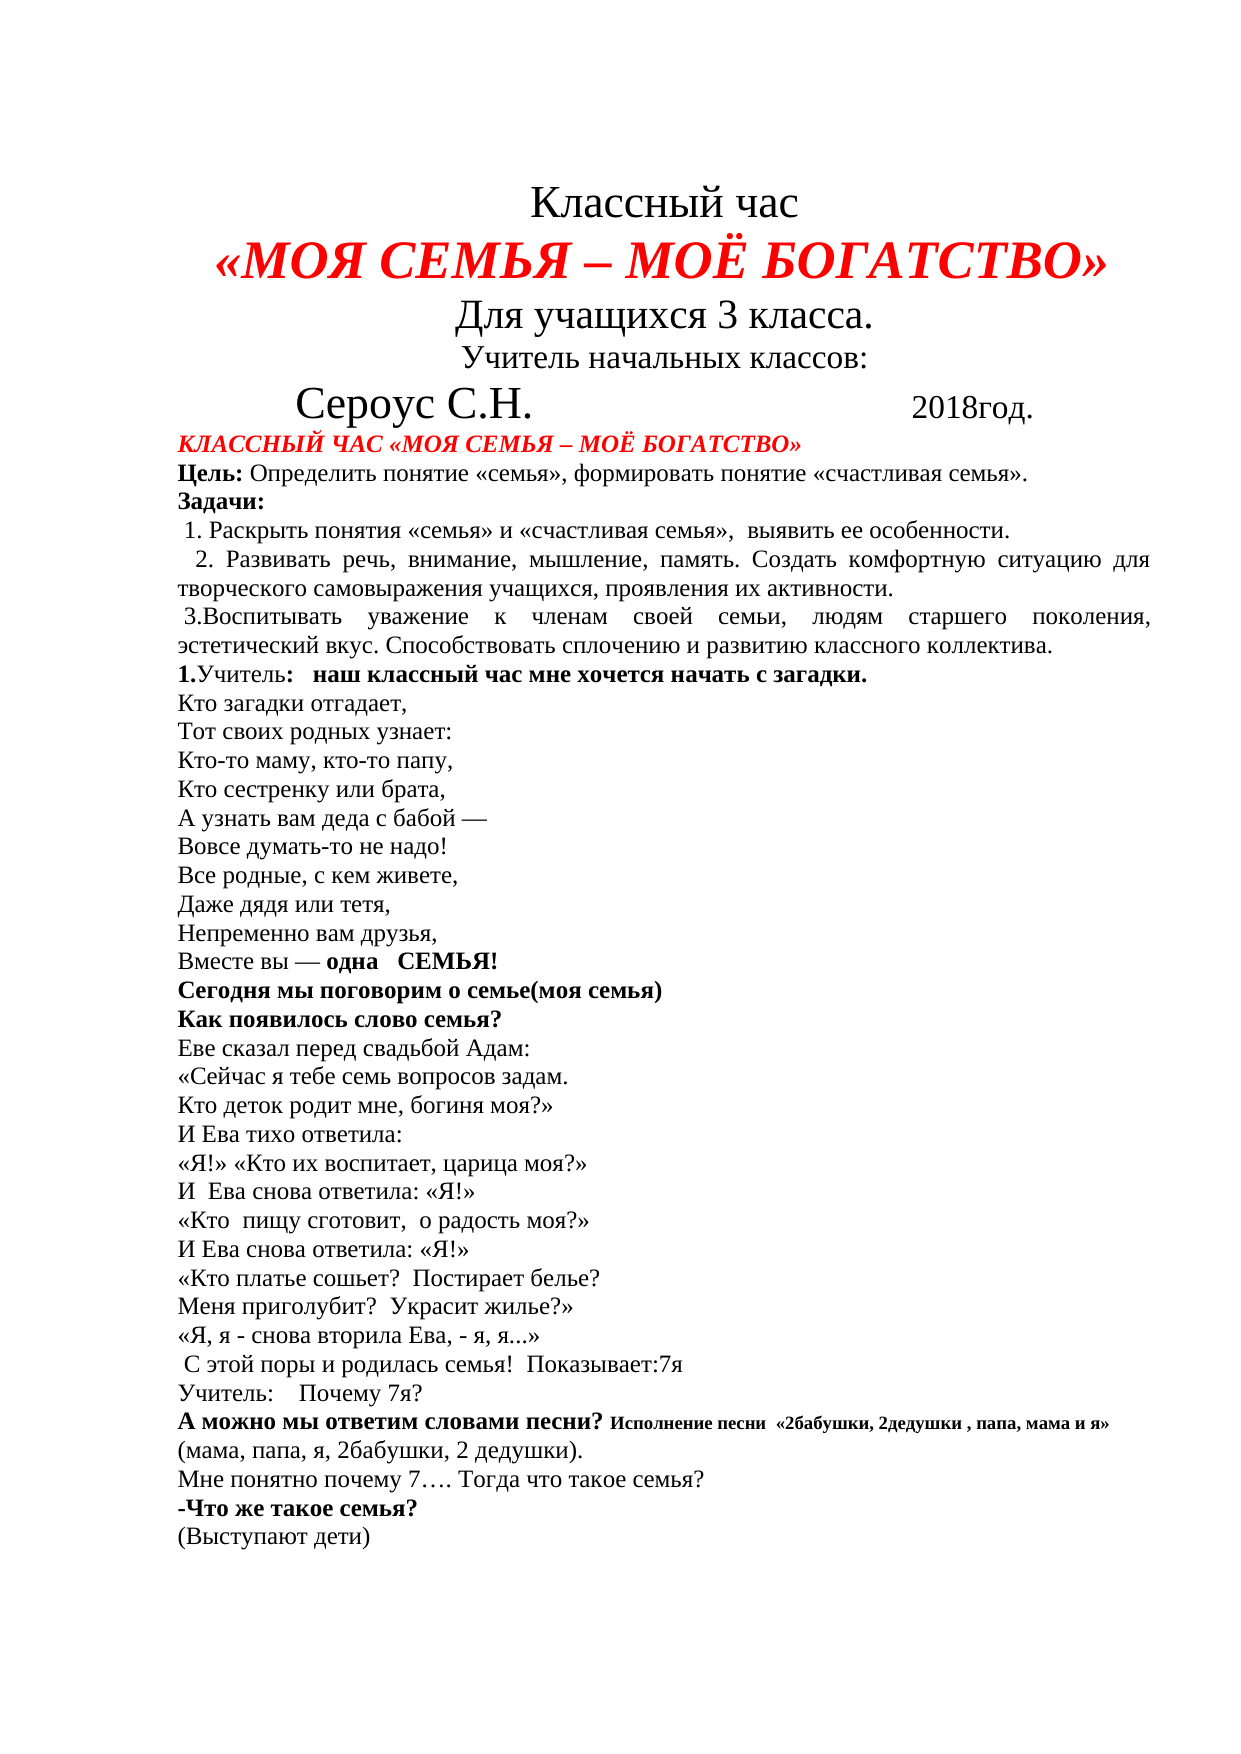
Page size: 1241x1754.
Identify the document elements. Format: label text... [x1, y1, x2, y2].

text 1.Учитель: наш классный час мне хочется начать с загадки. [177, 659, 1152, 688]
text Еве сказал перед свадьбой Адам: [177, 1033, 1152, 1061]
text Сероус С.Н. 2018год. [177, 376, 1152, 429]
text -Что же такое семья? [177, 1493, 1152, 1521]
text «Сейчас я тебе семь вопросов задам. [177, 1061, 1152, 1090]
text И Ева снова ответила: «Я!» [177, 1176, 1152, 1205]
text 2. Развивать речь, внимание, мышление, память. Создать комфортную ситуацию для творческого самовыражения учащихся, проявления их активности. [177, 544, 1152, 601]
text (Выступают дети) [177, 1521, 1152, 1550]
text Учитель: Почему 7я? [177, 1378, 1152, 1406]
text «Кто платье сошьет? Постирает белье? [177, 1263, 1152, 1291]
text (мама, папа, я, 2бабушки, 2 дедушки). [177, 1435, 1152, 1464]
text Вовсе думать-то не надо! [177, 831, 1152, 860]
text «МОЯ СЕМЬЯ – МОЁ БОГАТСТВО» [177, 228, 1152, 290]
text «Я!» «Кто их воспитает, царица моя?» [177, 1148, 1152, 1176]
text Учитель начальных классов: [177, 338, 1152, 376]
text Как появилось слово семья? [177, 1004, 1152, 1033]
text Кто-то маму, кто-то папу, [177, 745, 1152, 774]
text И Ева снова ответила: «Я!» [177, 1234, 1152, 1263]
text Все родные, с кем живете, [177, 860, 1152, 889]
text «Кто пищу сготовит, о радость моя?» [177, 1205, 1152, 1234]
text «Я, я - снова вторила Ева, - я, я...» [177, 1320, 1152, 1349]
text 1. Раскрыть понятия «семья» и «счастливая семья», выявить ее особенности. [177, 515, 1152, 544]
text Задачи: [177, 486, 1152, 515]
text Кто загадки отгадает, [177, 688, 1152, 716]
text Цель: Определить понятие «семья», формировать понятие «счастливая семья». [177, 458, 1152, 486]
text С этой поры и родилась семья! Показывает:7я [177, 1349, 1152, 1378]
text А можно мы ответим словами песни? Исполнение песни «2бабушки, 2дедушки , папа, мама и я» [177, 1406, 1152, 1435]
text Кто деток родит мне, богиня моя?» [177, 1090, 1152, 1119]
text Меня приголубит? Украсит жилье?» [177, 1291, 1152, 1320]
text И Ева тихо ответила: [177, 1119, 1152, 1148]
text Даже дядя или тетя, [177, 889, 1152, 918]
text Для учащихся 3 класса. [177, 290, 1152, 338]
text Тот своих родных узнает: [177, 716, 1152, 745]
text Сегодня мы поговорим о семье(моя семья) [177, 975, 1152, 1004]
text 3.Воспитывать уважение к членам своей семьи, людям старшего поколения, эстетический вкус. Способствовать сплочению и развитию классного коллектива. [177, 601, 1152, 659]
text Вместе вы — одна СЕМЬЯ! [177, 946, 1152, 975]
text Классный час [177, 175, 1152, 228]
text Непременно вам друзья, [177, 918, 1152, 946]
text Мне понятно почему 7…. Тогда что такое семья? [177, 1464, 1152, 1493]
text А узнать вам деда с бабой — [177, 803, 1152, 831]
text КЛАССНЫЙ ЧАС «МОЯ СЕМЬЯ – МОЁ БОГАТСТВО» [177, 429, 1152, 458]
text Кто сестренку или брата, [177, 774, 1152, 803]
